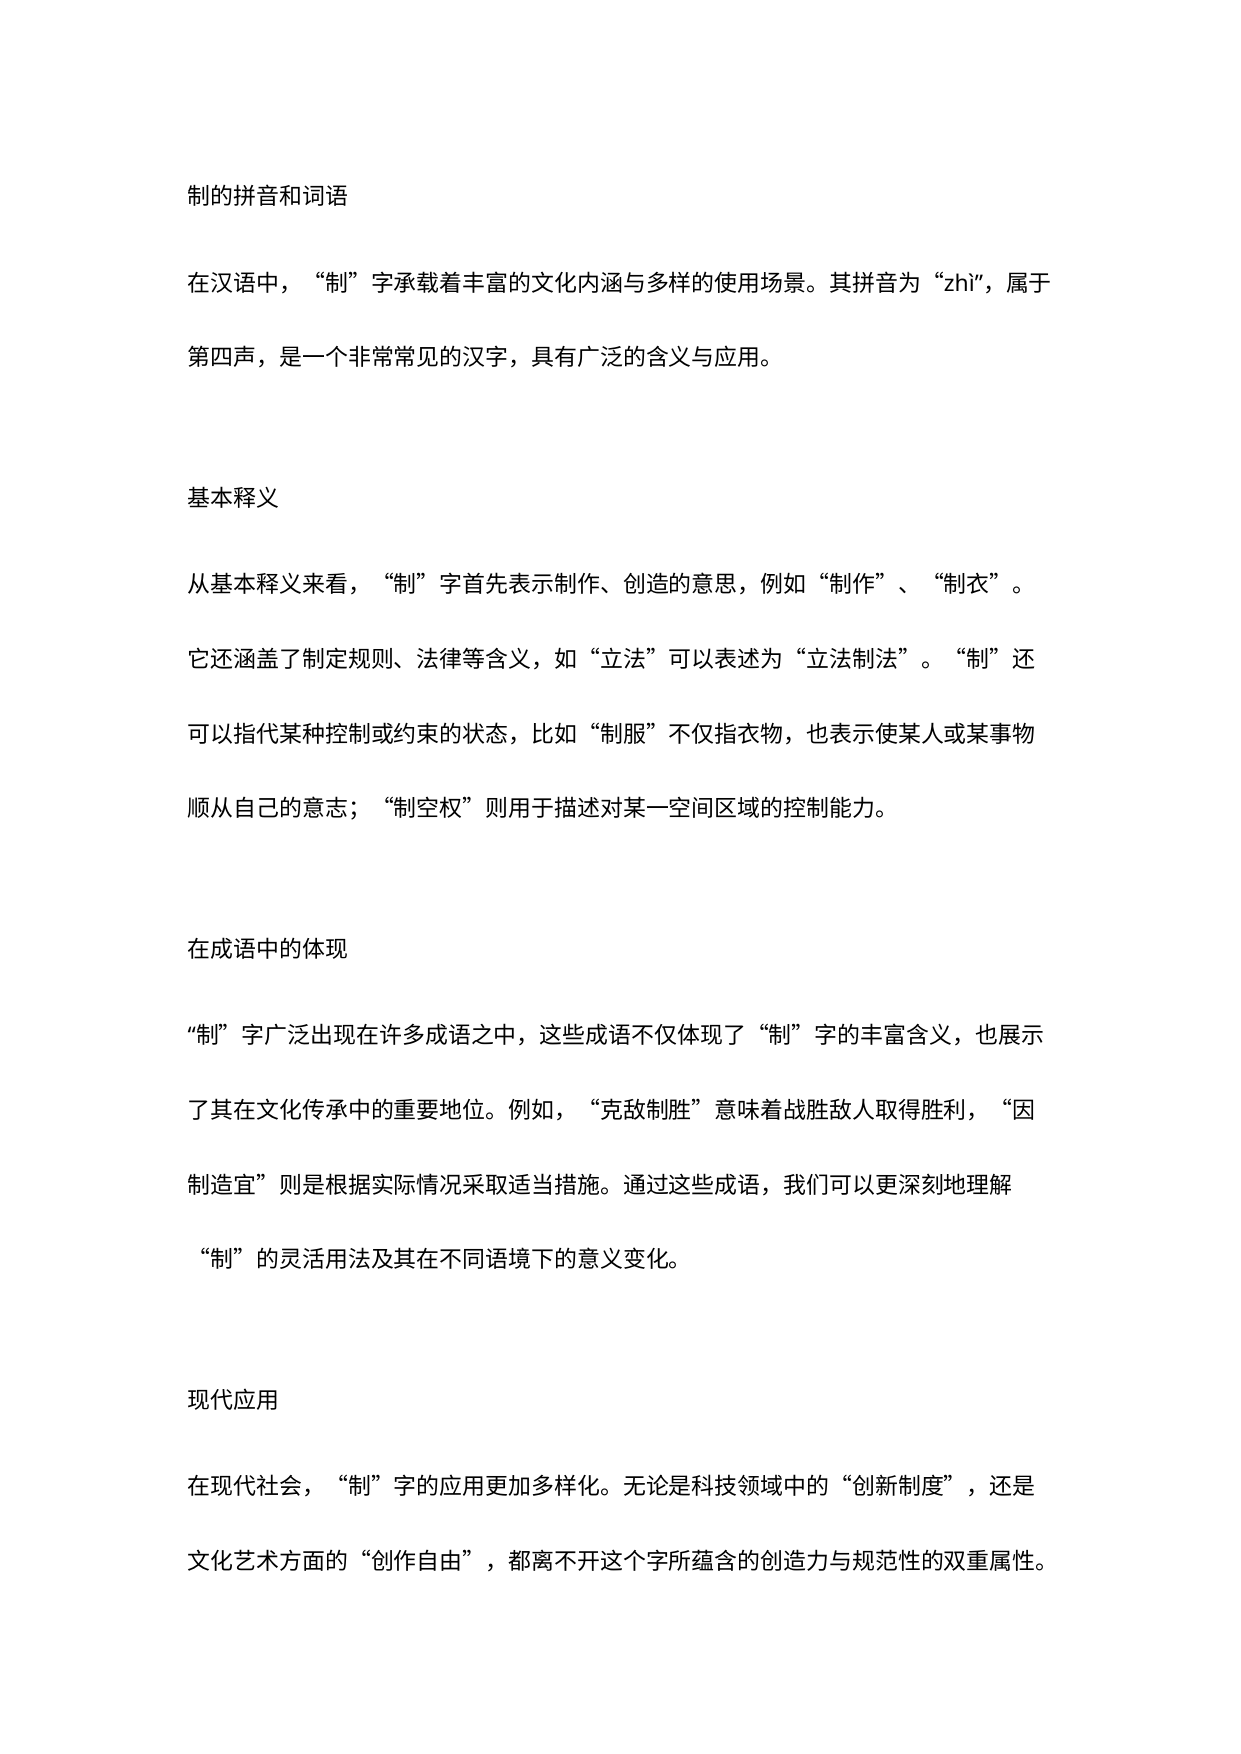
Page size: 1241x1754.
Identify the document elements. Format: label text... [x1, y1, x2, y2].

text 从基本释义来看，“制”字首先表示制作、创造的意思，例如“制作”、“制衣”。它还涵盖了制定规则、法律等含义，如“立法”可以表述为“立法制法”。“制”还可以指代某种控制或约束的状态，比如“制服”不仅指衣物，也表示使某人或某事物顺从自己的意志；“制空权”则用于描述对某一空间区域的控制能力。 [187, 550, 1053, 839]
text 在成语中的体现 [187, 915, 1053, 980]
text “制”字广泛出现在许多成语之中，这些成语不仅体现了“制”字的丰富含义，也展示了其在文化传承中的重要地位。例如，“克敌制胜”意味着战胜敌人取得胜利，“因制造宜”则是根据实际情况采取适当措施。通过这些成语，我们可以更深刻地理解“制”的灵活用法及其在不同语境下的意义变化。 [187, 1001, 1053, 1290]
text 现代应用 [187, 1366, 1053, 1431]
text 制的拼音和词语 [187, 162, 1053, 227]
text 基本释义 [187, 464, 1053, 529]
text 在汉语中，“制”字承载着丰富的文化内涵与多样的使用场景。其拼音为“zhì”，属于第四声，是一个非常常见的汉字，具有广泛的含义与应用。 [187, 248, 1053, 388]
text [187, 1452, 1053, 1592]
